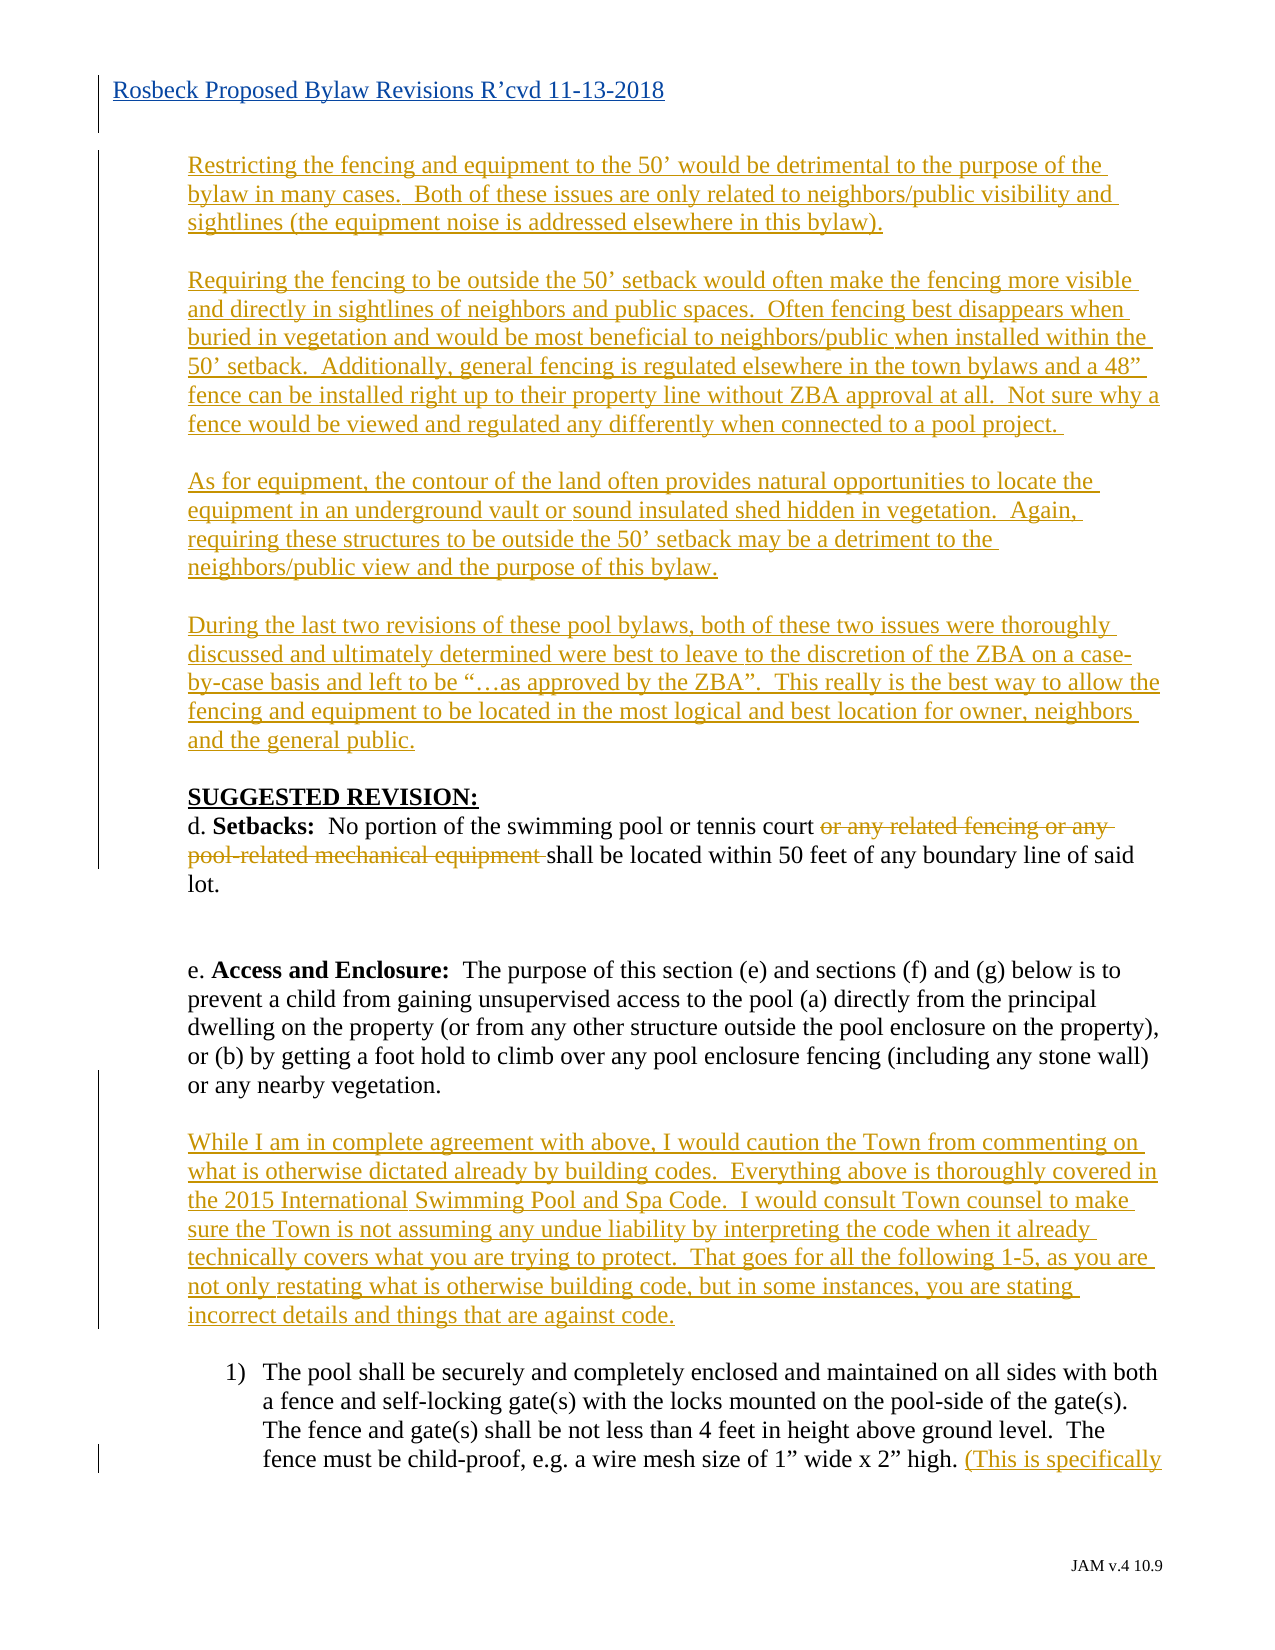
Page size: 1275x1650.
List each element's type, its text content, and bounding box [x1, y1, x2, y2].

text e. Access and Enclosure: The purpose of this section (e) and sections (f) and (g) below is to prevent a child from gaining unsupervised access to the pool (a) directly from the principal dwelling on the property (or from any other structure outside the pool enclosure on the property), or (b) by getting a foot hold to climb over any pool enclosure fencing (including any stone wall) or any nearby vegetation. [187, 955, 1162, 1099]
text SUGGESTED REVISION: [187, 782, 1162, 811]
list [225, 1357, 1162, 1472]
text d. Setbacks: No portion of the swimming pool or tennis court shall be located within 50 feet of any boundary line of said lot. [187, 811, 1162, 897]
